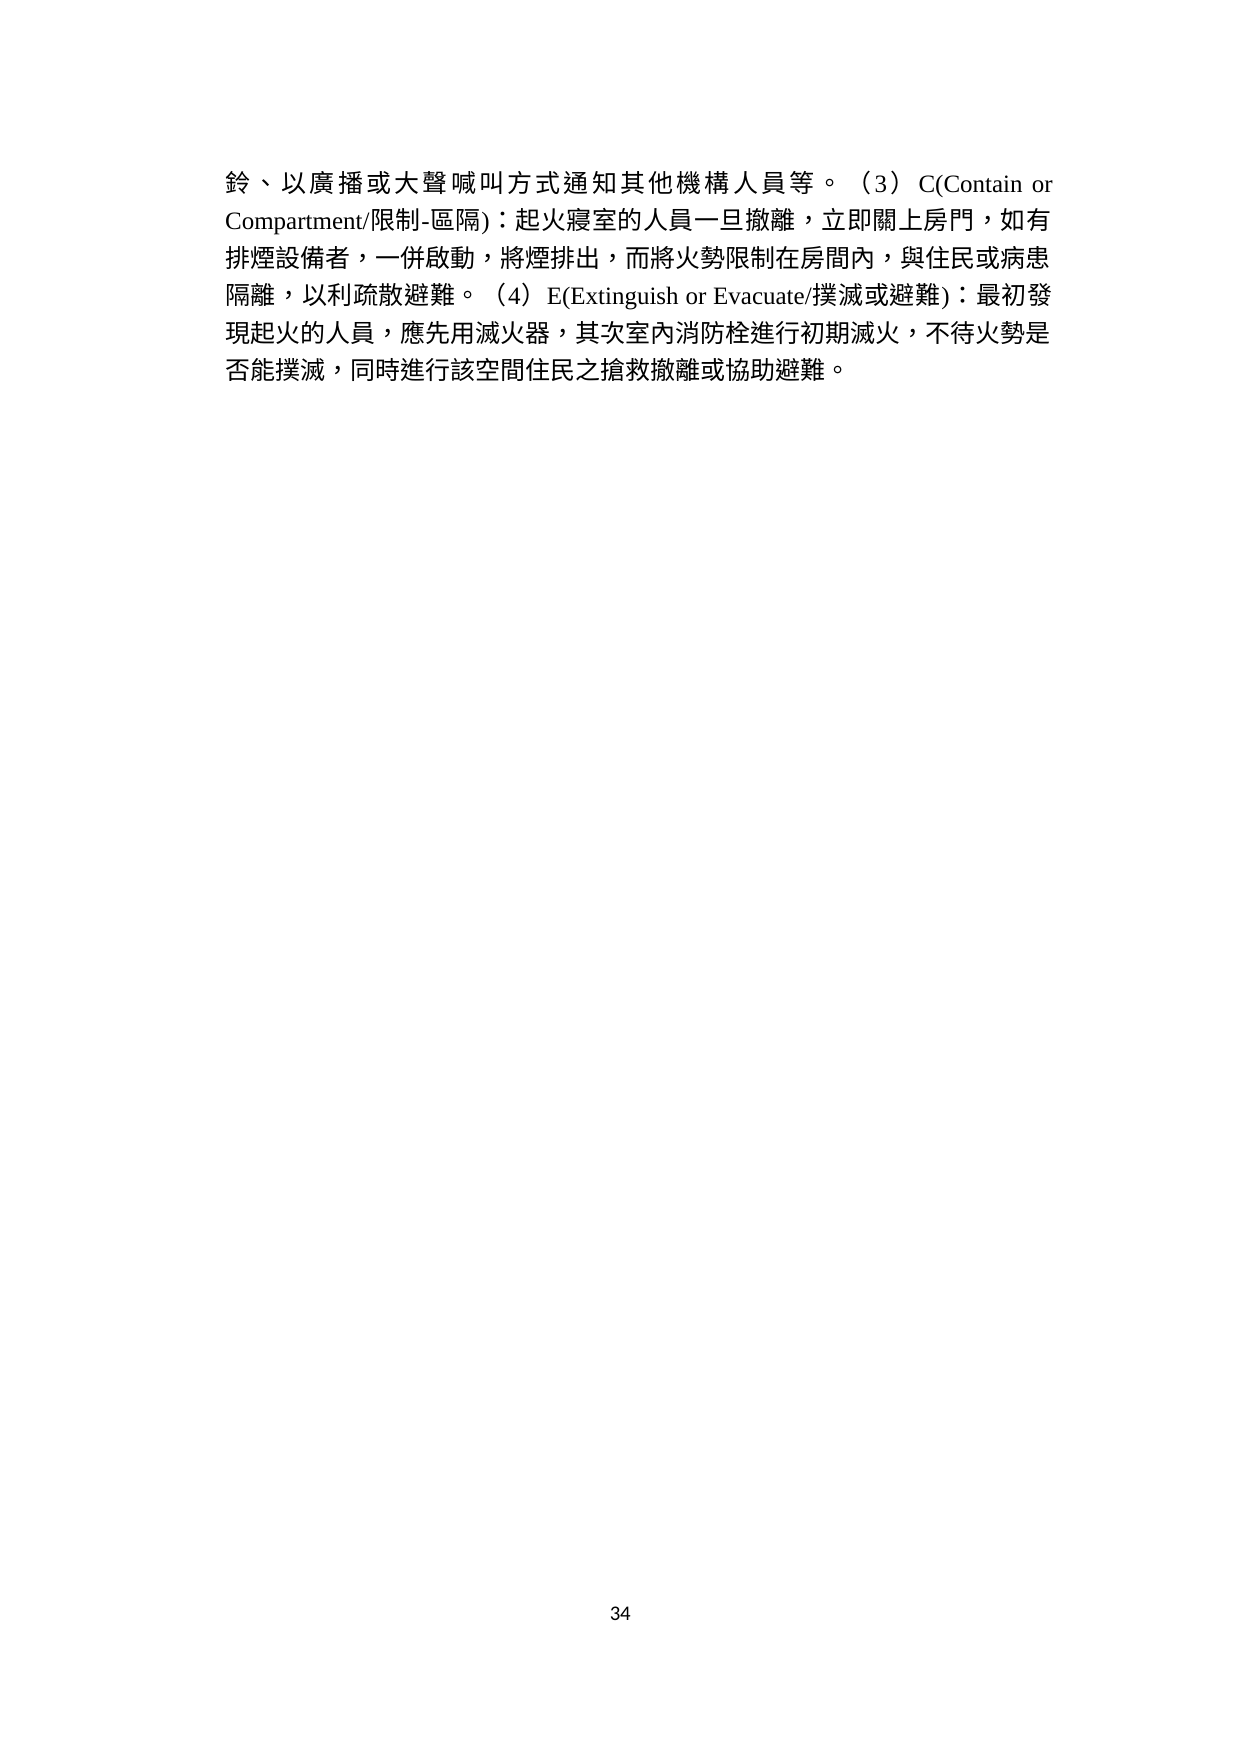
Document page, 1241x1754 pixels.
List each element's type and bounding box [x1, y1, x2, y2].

text [187, 162, 1053, 387]
